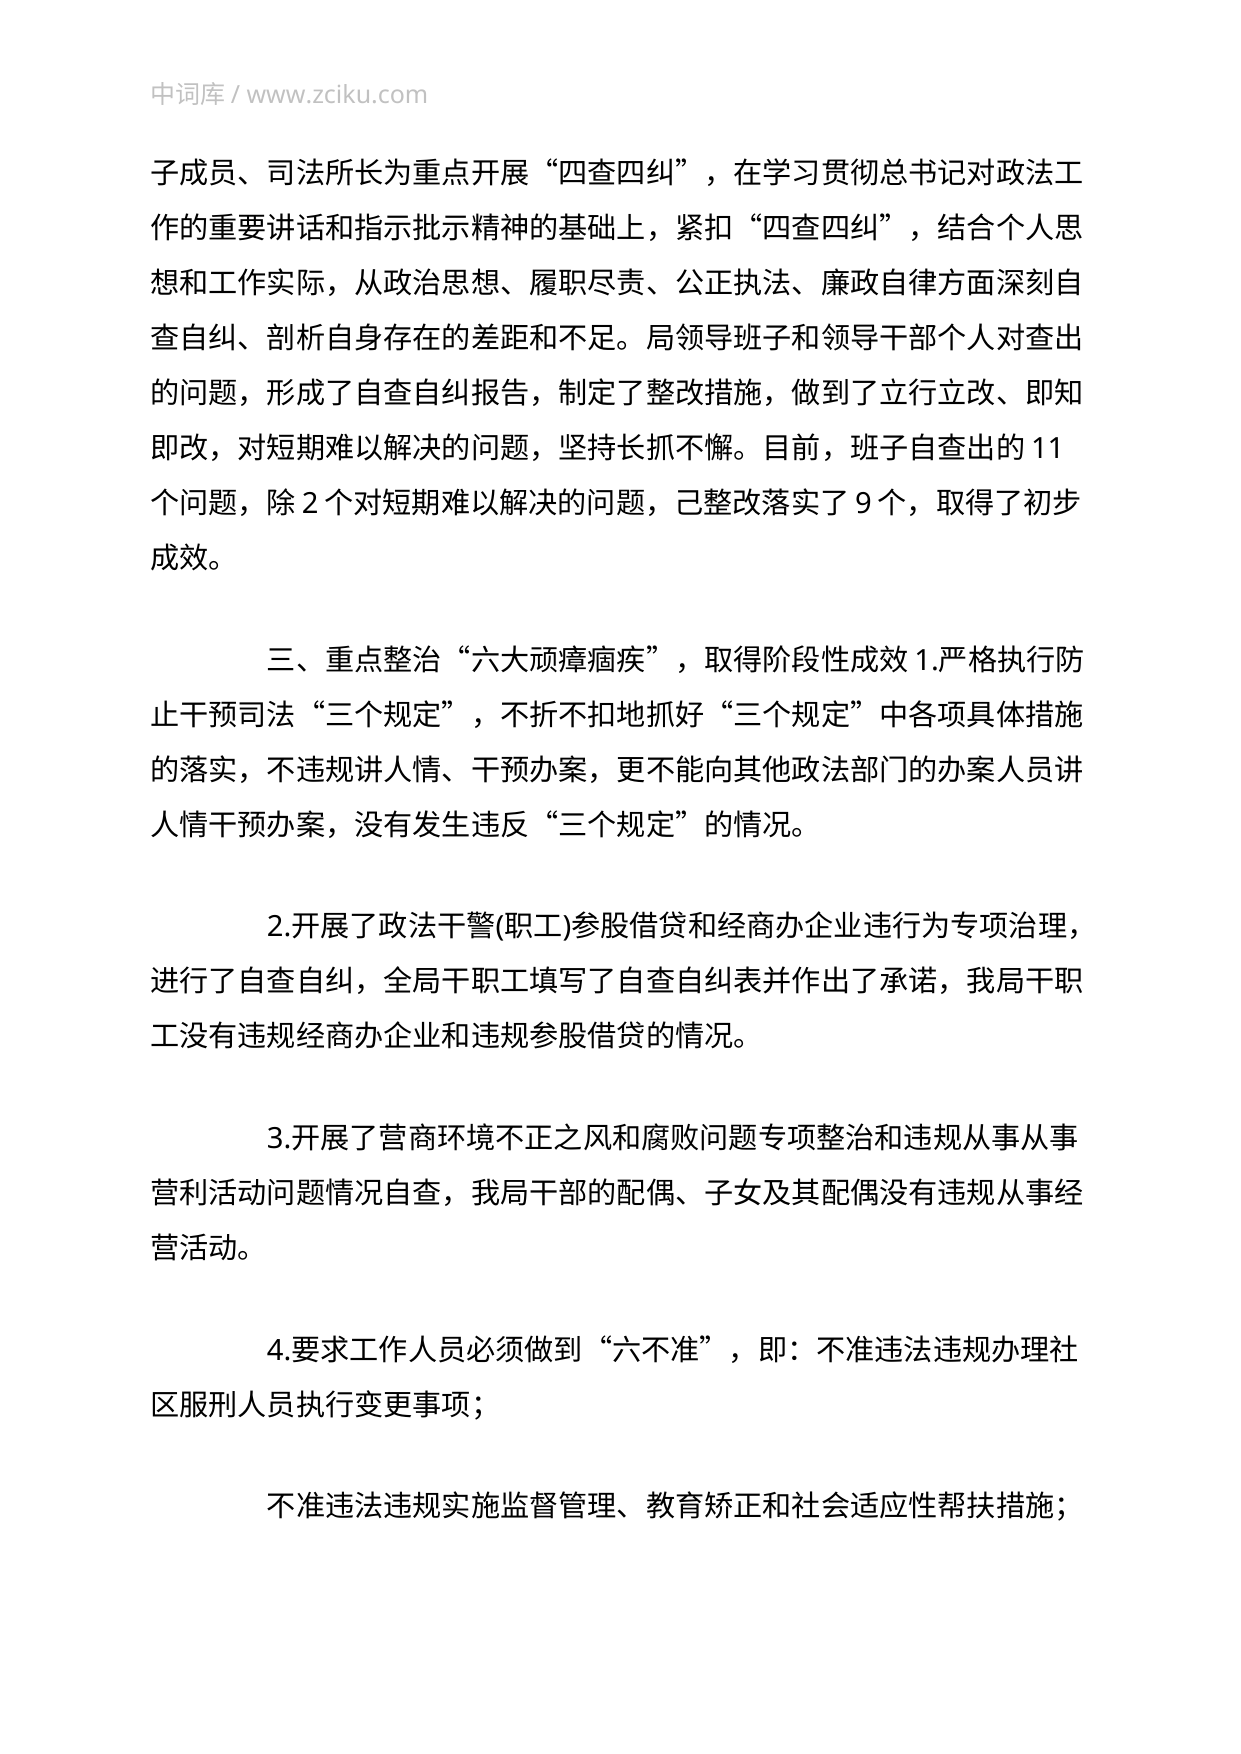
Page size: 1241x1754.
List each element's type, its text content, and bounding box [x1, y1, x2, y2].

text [150, 150, 1090, 577]
text 3.开展了营商环境不正之风和腐败问题专项整治和违规从事从事营利活动问题情况自查，我局干部的配偶、子女及其配偶没有违规从事经营活动。 [150, 1114, 1090, 1267]
text 三、重点整治“六大顽瘴痼疾”，取得阶段性成效1.严格执行防止干预司法“三个规定”，不折不扣地抓好“三个规定”中各项具体措施的落实，不违规讲人情、干预办案，更不能向其他政法部门的办案人员讲人情干预办案，没有发生违反“三个规定”的情况。 [150, 636, 1090, 843]
text 2.开展了政法干警(职工)参股借贷和经商办企业违行为专项治理，进行了自查自纠，全局干职工填写了自查自纠表并作出了承诺，我局干职工没有违规经商办企业和违规参股借贷的情况。 [150, 903, 1090, 1055]
text 4.要求工作人员必须做到“六不准”，即：不准违法违规办理社区服刑人员执行变更事项； [150, 1326, 1090, 1423]
text 不准违法违规实施监督管理、教育矫正和社会适应性帮扶措施； [150, 1483, 1090, 1525]
